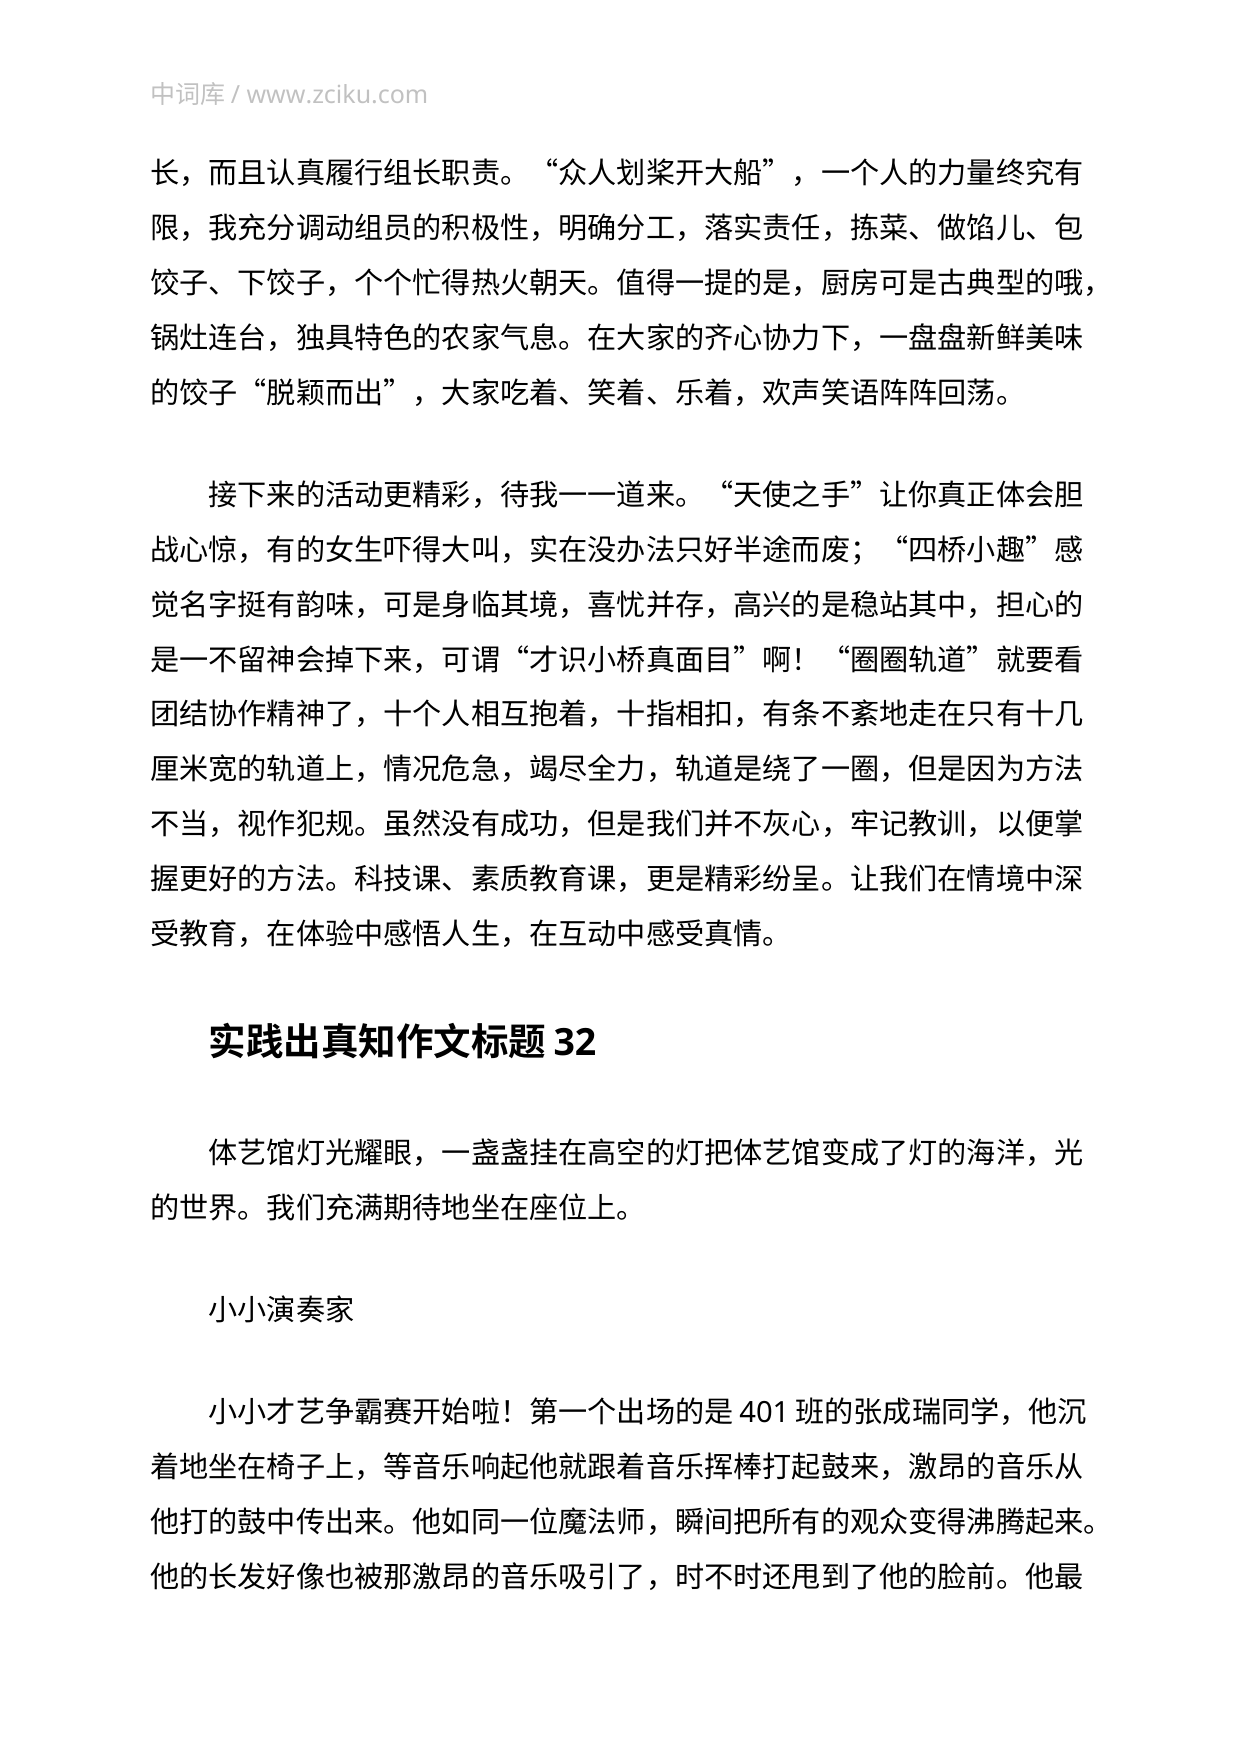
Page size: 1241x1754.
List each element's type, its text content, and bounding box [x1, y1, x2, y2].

text 接下来的活动更精彩，待我一一道来。“天使之手”让你真正体会胆战心惊，有的女生吓得大叫，实在没办法只好半途而废；“四桥小趣”感觉名字挺有韵味，可是身临其境，喜忧并存，高兴的是稳站其中，担心的是一不留神会掉下来，可谓“才识小桥真面目”啊！“圈圈轨道”就要看团结协作精神了，十个人相互抱着，十指相扣，有条不紊地走在只有十几厘米宽的轨道上，情况危急，竭尽全力，轨道是绕了一圈，但是因为方法不当，视作犯规。虽然没有成功，但是我们并不灰心，牢记教训，以便掌握更好的方法。科技课、素质教育课，更是精彩纷呈。让我们在情境中深受教育，在体验中感悟人生，在互动中感受真情。 [150, 471, 1090, 953]
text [150, 150, 1090, 412]
text 小小演奏家 [150, 1287, 1090, 1329]
text 体艺馆灯光耀眼，一盏盏挂在高空的灯把体艺馆变成了灯的海洋，光的世界。我们充满期待地坐在座位上。 [150, 1130, 1090, 1227]
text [150, 1388, 1090, 1595]
text 实践出真知作文标题32 [150, 1012, 1090, 1067]
